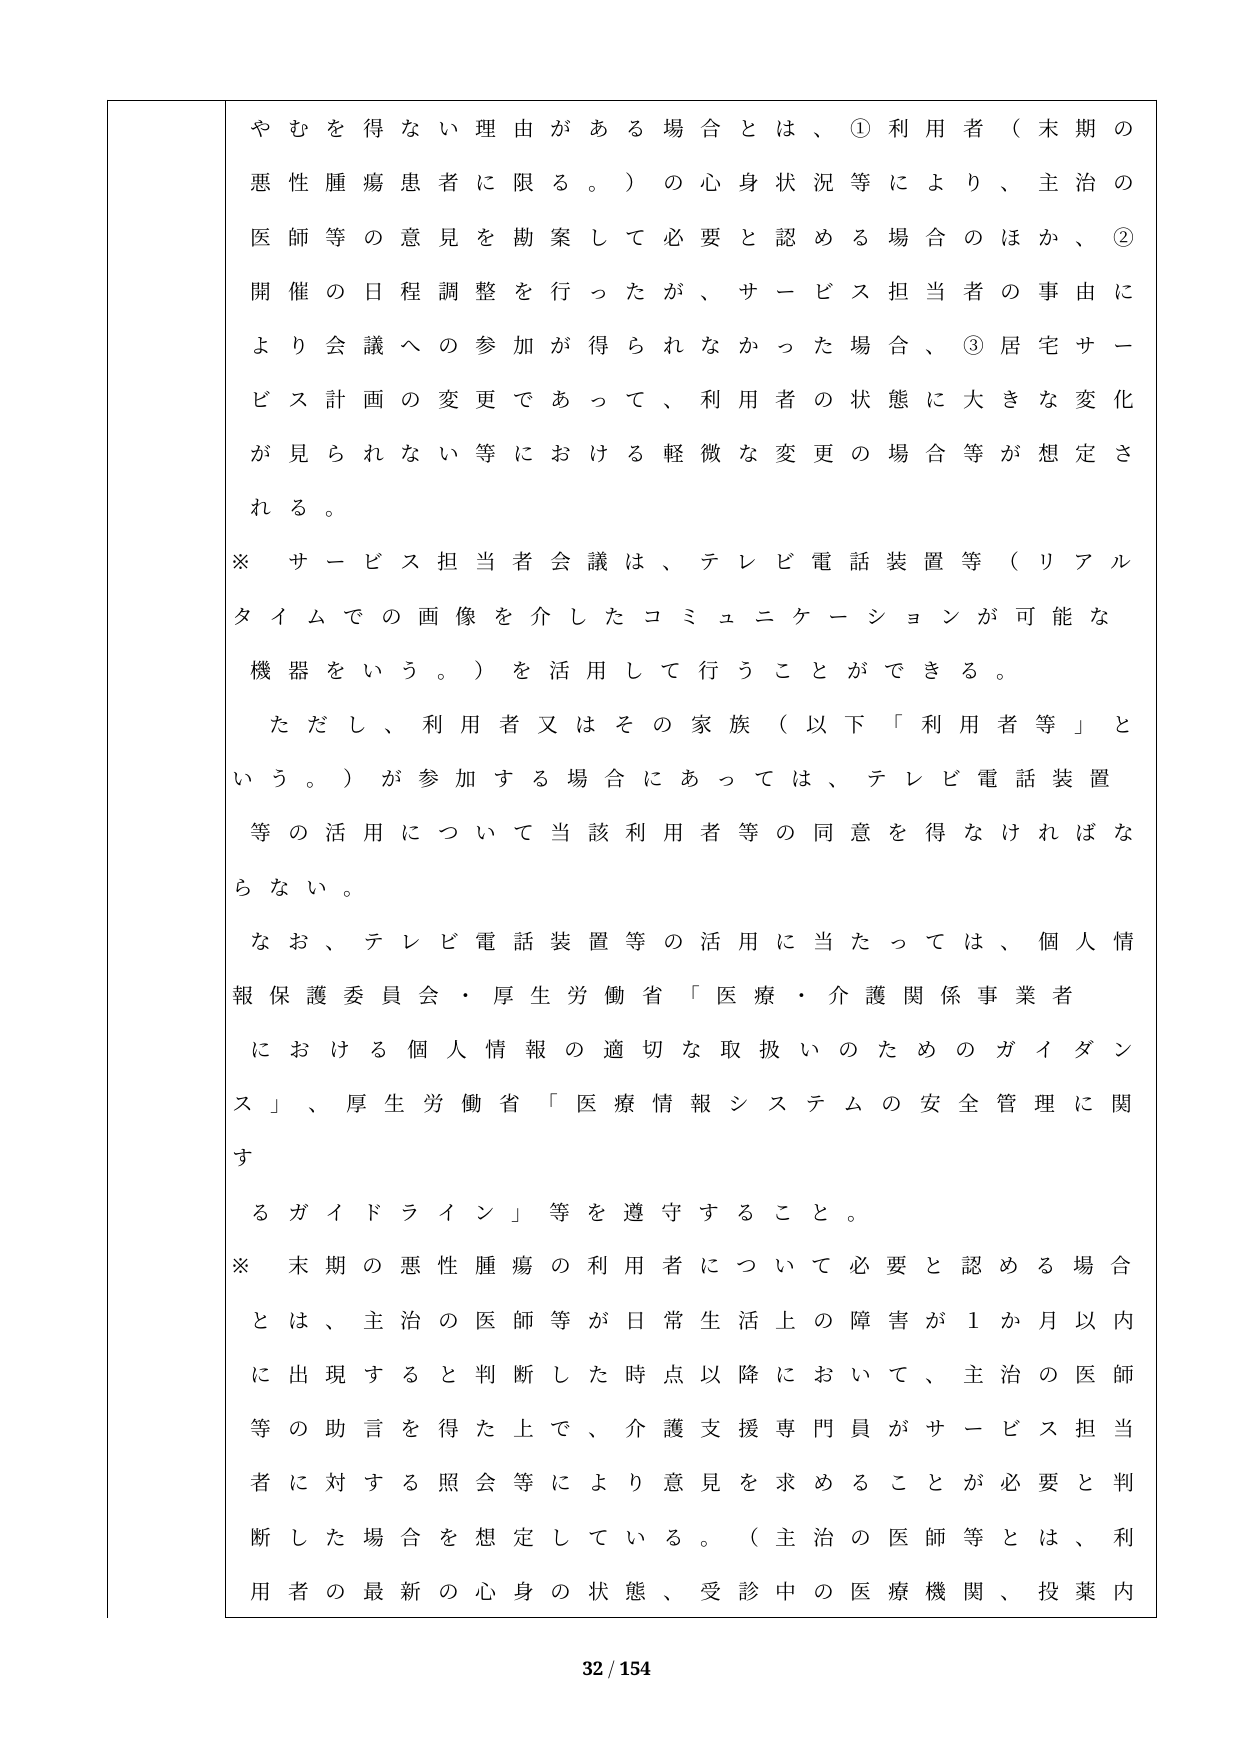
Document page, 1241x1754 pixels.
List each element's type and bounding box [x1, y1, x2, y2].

table_cell [226, 101, 1156, 1617]
